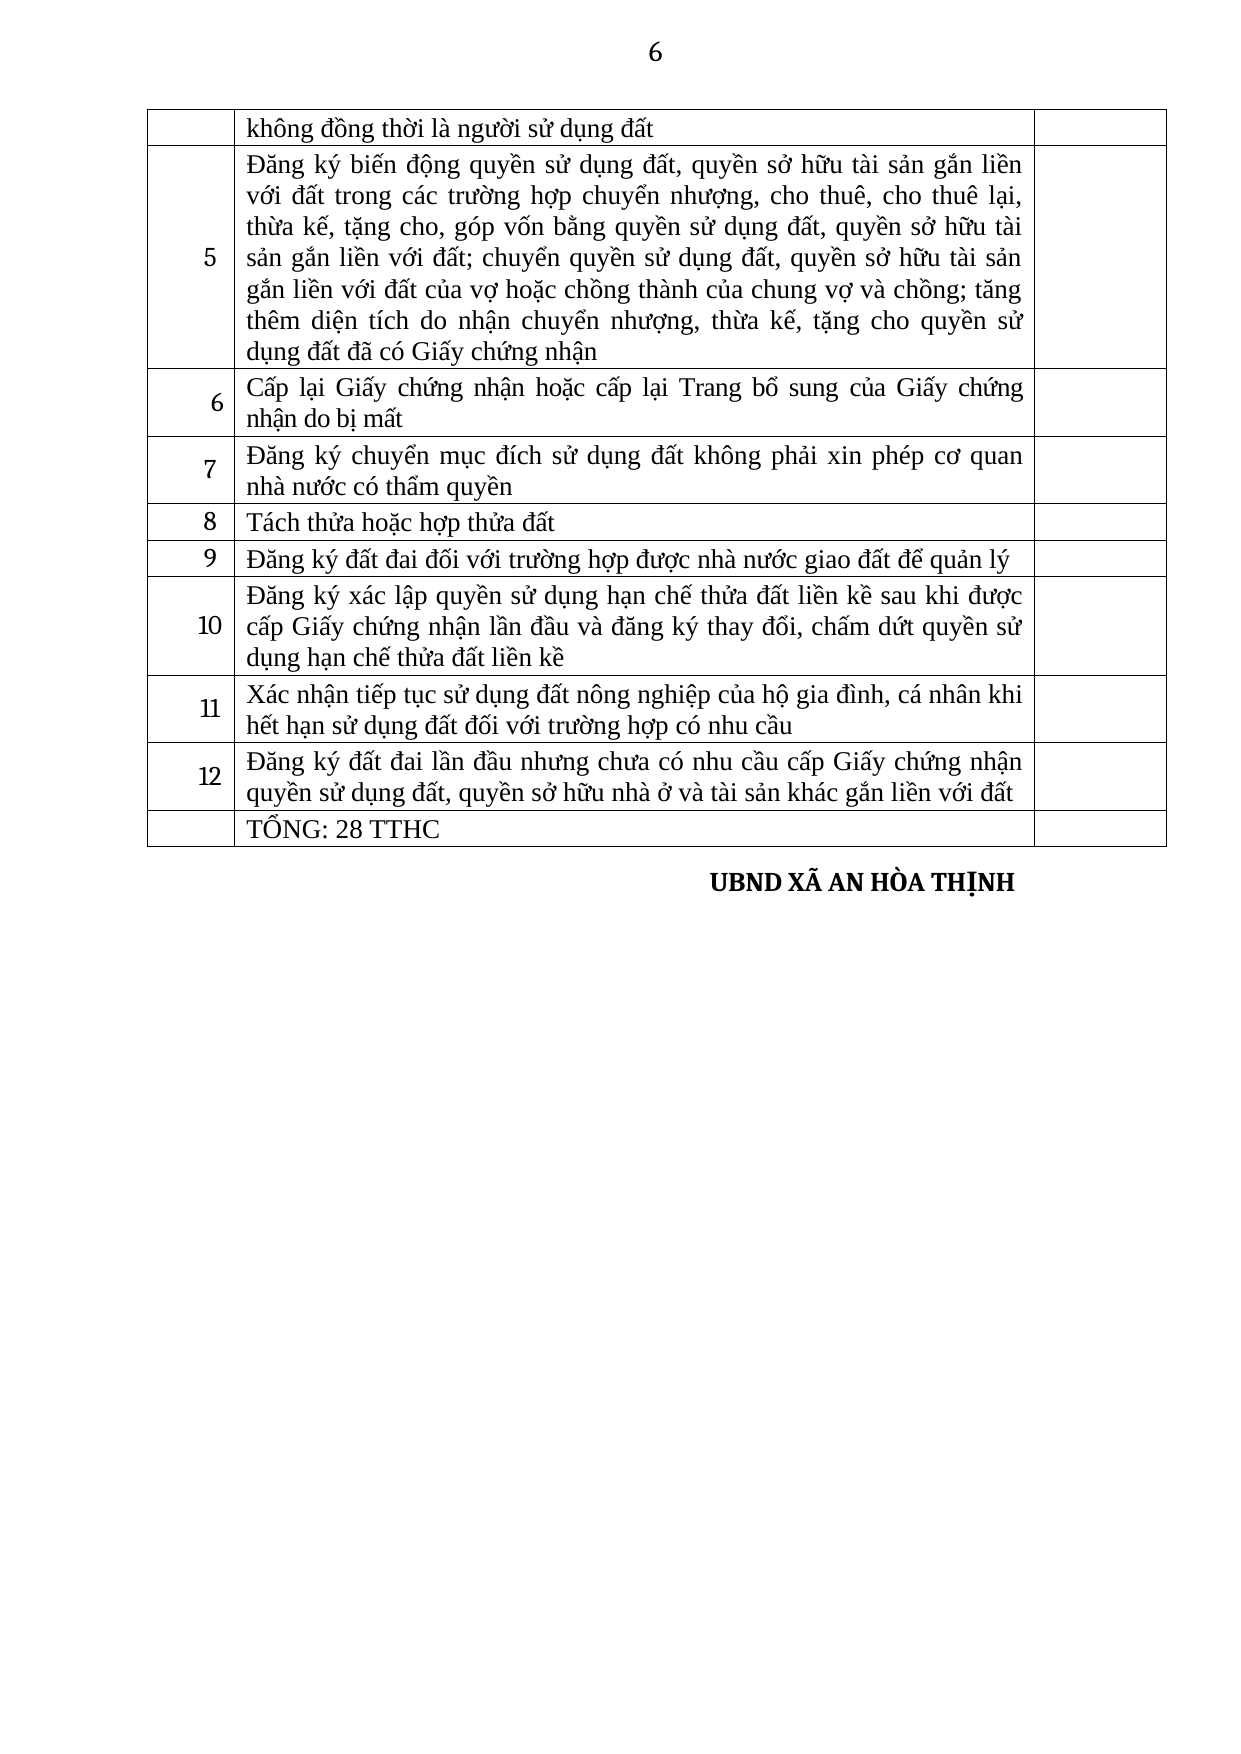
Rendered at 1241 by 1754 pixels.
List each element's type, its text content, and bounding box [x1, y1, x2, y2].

table_cell 4 [148, 110, 234, 145]
table_cell 9 [148, 541, 234, 576]
table_cell 10 [148, 577, 234, 674]
table_cell [1035, 146, 1166, 368]
table_cell 6 [148, 369, 234, 436]
table_cell 12 [148, 743, 234, 809]
table_cell [1035, 541, 1166, 576]
table_cell Tách thửa hoặc hợp thửa đất [235, 504, 1034, 539]
table_cell Đăng ký chuyển mục đích sử dụng đất không phải xin phép cơ quan nhà nước có thẩm quyền [235, 437, 1034, 503]
table_cell [1035, 743, 1166, 809]
table_cell Cấp lại Giấy chứng nhận hoặc cấp lại Trang bổ sung của Giấy chứng nhận do bị mất [235, 369, 1034, 436]
table_cell 8 [148, 504, 234, 539]
table_cell [1035, 369, 1166, 436]
table_cell [1035, 504, 1166, 539]
table_cell Đăng ký đất đai lần đầu nhưng chưa có nhu cầu cấp Giấy chứng nhận quyền sử dụng đất, quyền sở hữu nhà ở và tài sản khác gắn liền với đất [235, 743, 1034, 809]
table_cell [148, 811, 234, 846]
table_cell Đăng ký biến động quyền sử dụng đất, quyền sở hữu tài sản gắn liền với đất trong các trường hợp chuyển nhượng, cho thuê, cho thuê lại, thừa kế, tặng cho, góp vốn bằng quyền sử dụng đất, quyền sở hữu tài sản gắn liền với đất; chuyển quyền sử dụng đất, quyền sở hữu tài sản gắn liền với đất của vợ hoặc chồng thành của chung vợ và chồng; tăng thêm diện tích do nhận chuyển nhượng, thừa kế, tặng cho quyền sử dụng đất đã có Giấy chứng nhận [235, 146, 1034, 368]
table_cell [1035, 577, 1166, 674]
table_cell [235, 110, 1034, 145]
table_cell Đăng ký xác lập quyền sử dụng hạn chế thửa đất liền kề sau khi được cấp Giấy chứng nhận lần đầu và đăng ký thay đổi, chấm dứt quyền sử dụng hạn chế thửa đất liền kề [235, 577, 1034, 674]
table_cell 7 [148, 437, 234, 503]
table_cell [1035, 110, 1166, 145]
table_cell [1035, 811, 1166, 846]
table_cell TỔNG: 28 TTHC [235, 811, 1034, 846]
table_cell [1035, 676, 1166, 742]
table_cell [1035, 437, 1166, 503]
table_cell Xác nhận tiếp tục sử dụng đất nông nghiệp của hộ gia đình, cá nhân khi hết hạn sử dụng đất đối với trường hợp có nhu cầu [235, 676, 1034, 742]
subtitle UBND XÃ AN HÒA THỊNH [177, 867, 1134, 898]
table_cell 11 [148, 676, 234, 742]
table_cell Đăng ký đất đai đối với trường hợp được nhà nước giao đất để quản lý [235, 541, 1034, 576]
table_cell 5 [148, 146, 234, 368]
